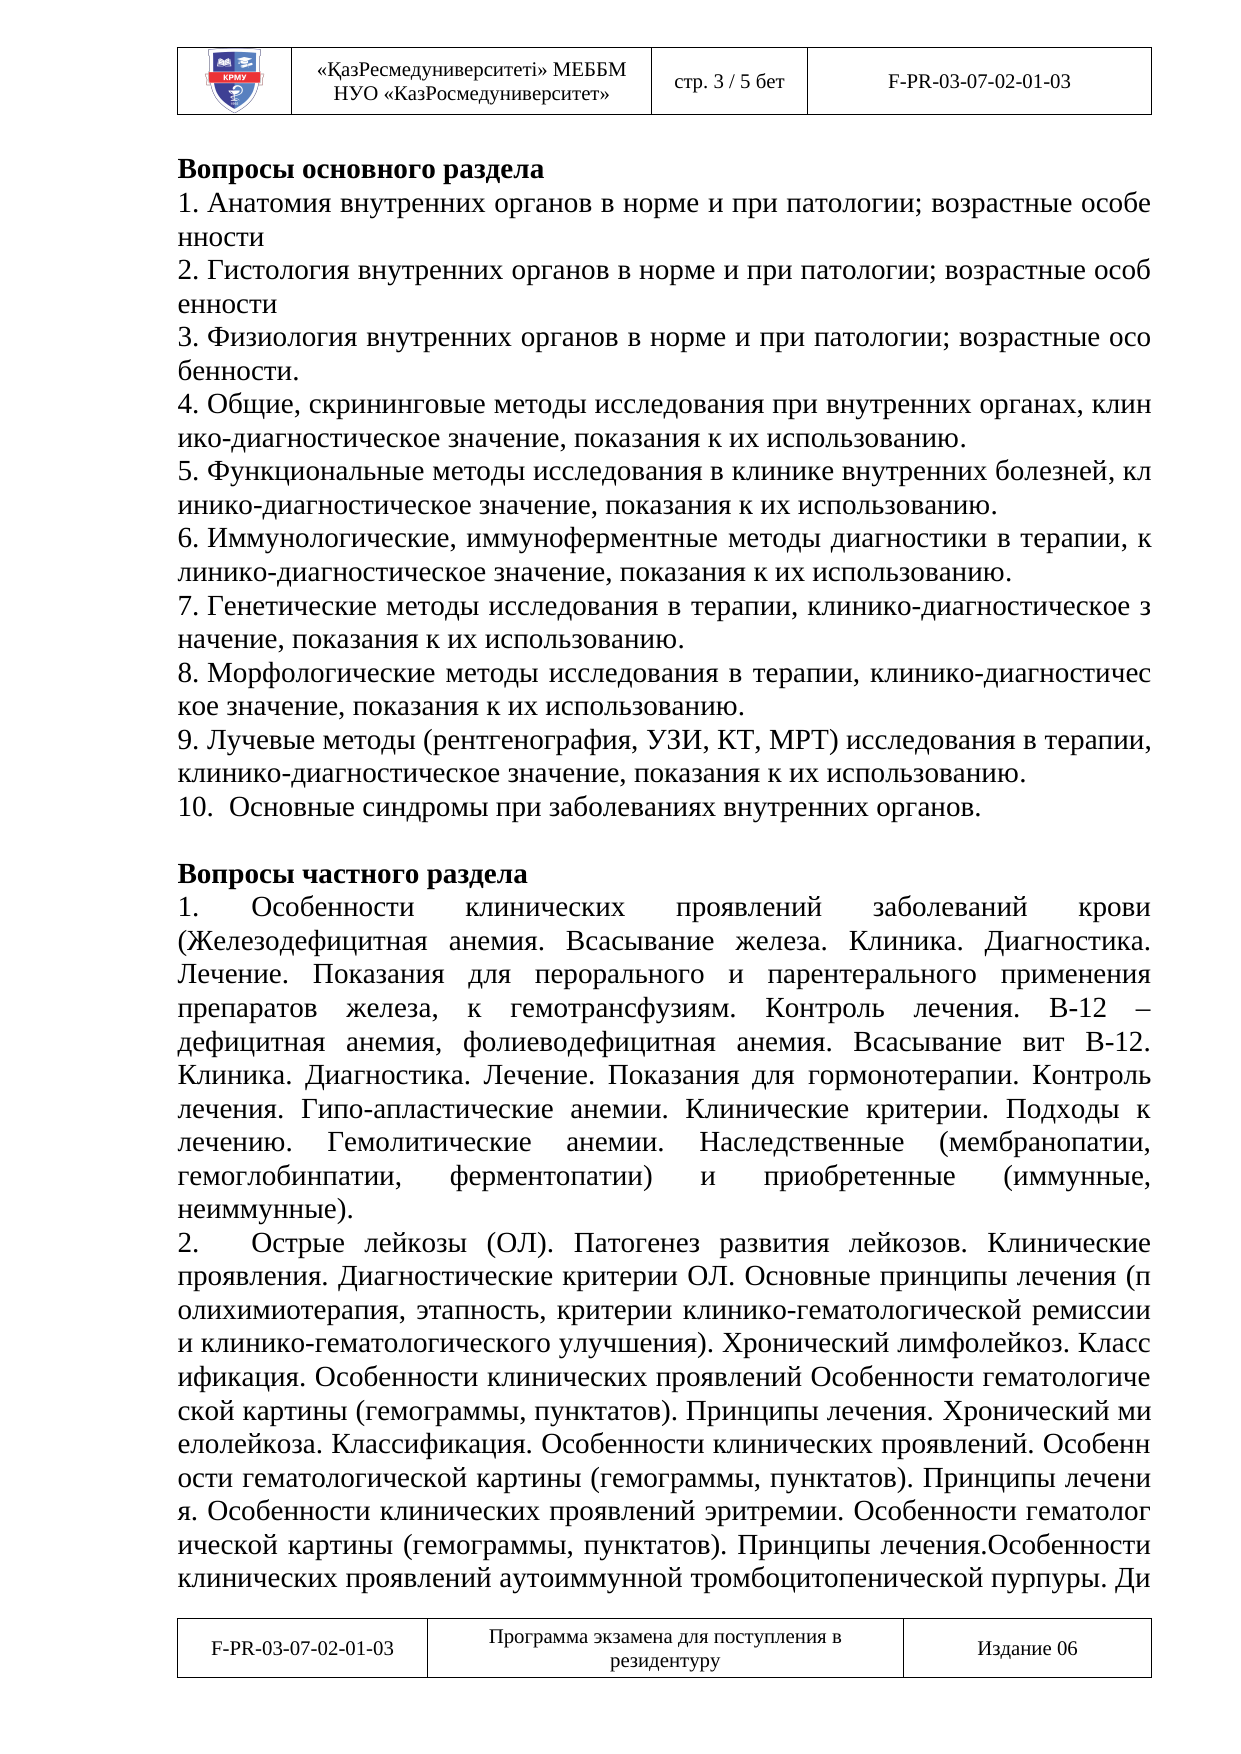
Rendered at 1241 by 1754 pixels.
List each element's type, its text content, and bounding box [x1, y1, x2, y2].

list Анатомия внутренних органов в норме и при патологии; возрастные особенности [177, 185, 1152, 252]
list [177, 1225, 1152, 1594]
list Морфологические методы исследования в терапии, клинико-диагностическое значение, показания к их использованию. [177, 655, 1152, 722]
list Основные синдромы при заболеваниях внутренних органов. [177, 789, 1152, 822]
list Физиология внутренних органов в норме и при патологии; возрастные особенности. [177, 319, 1152, 386]
text Вопросы основного раздела [177, 152, 1152, 185]
list Лучевые методы (рентгенография, УЗИ, КТ, МРТ) исследования в терапии, клинико-диагностическое значение, показания к их использованию. [177, 722, 1152, 789]
list Иммунологические, иммуноферментные методы диагностики в терапии, клинико-диагностическое значение, показания к их использованию. [177, 521, 1152, 588]
list Особенности клинических проявлений заболеваний крови (Железодефицитная анемия. Всасывание железа. Клиника. Диагностика. Лечение. Показания для перорального и парентерального применения препаратов железа, к гемотрансфузиям. Контроль лечения. В-12 – дефицитная анемия, фолиеводефицитная анемия. Всасывание вит В-12. Клиника. Диагностика. Лечение. Показания для гормонотерапии. Контроль лечения. Гипо-апластические анемии. Клинические критерии. Подходы к лечению. Гемолитические анемии. Наследственные (мембранопатии, гемоглобинпатии, ферментопатии) и приобретенные (иммунные, неиммунные). [177, 889, 1152, 1225]
list Функциональные методы исследования в клинике внутренних болезней, клинико-диагностическое значение, показания к их использованию. [177, 453, 1152, 521]
text Вопросы частного раздела [177, 856, 1152, 889]
list Гистология внутренних органов в норме и при патологии; возрастные особенности [177, 252, 1152, 319]
picture [204, 48, 265, 114]
list Генетические методы исследования в терапии, клинико-диагностическое значение, показания к их использованию. [177, 588, 1152, 655]
list Общие, скрининговые методы исследования при внутренних органах, клинико-диагностическое значение, показания к их использованию. [177, 386, 1152, 453]
